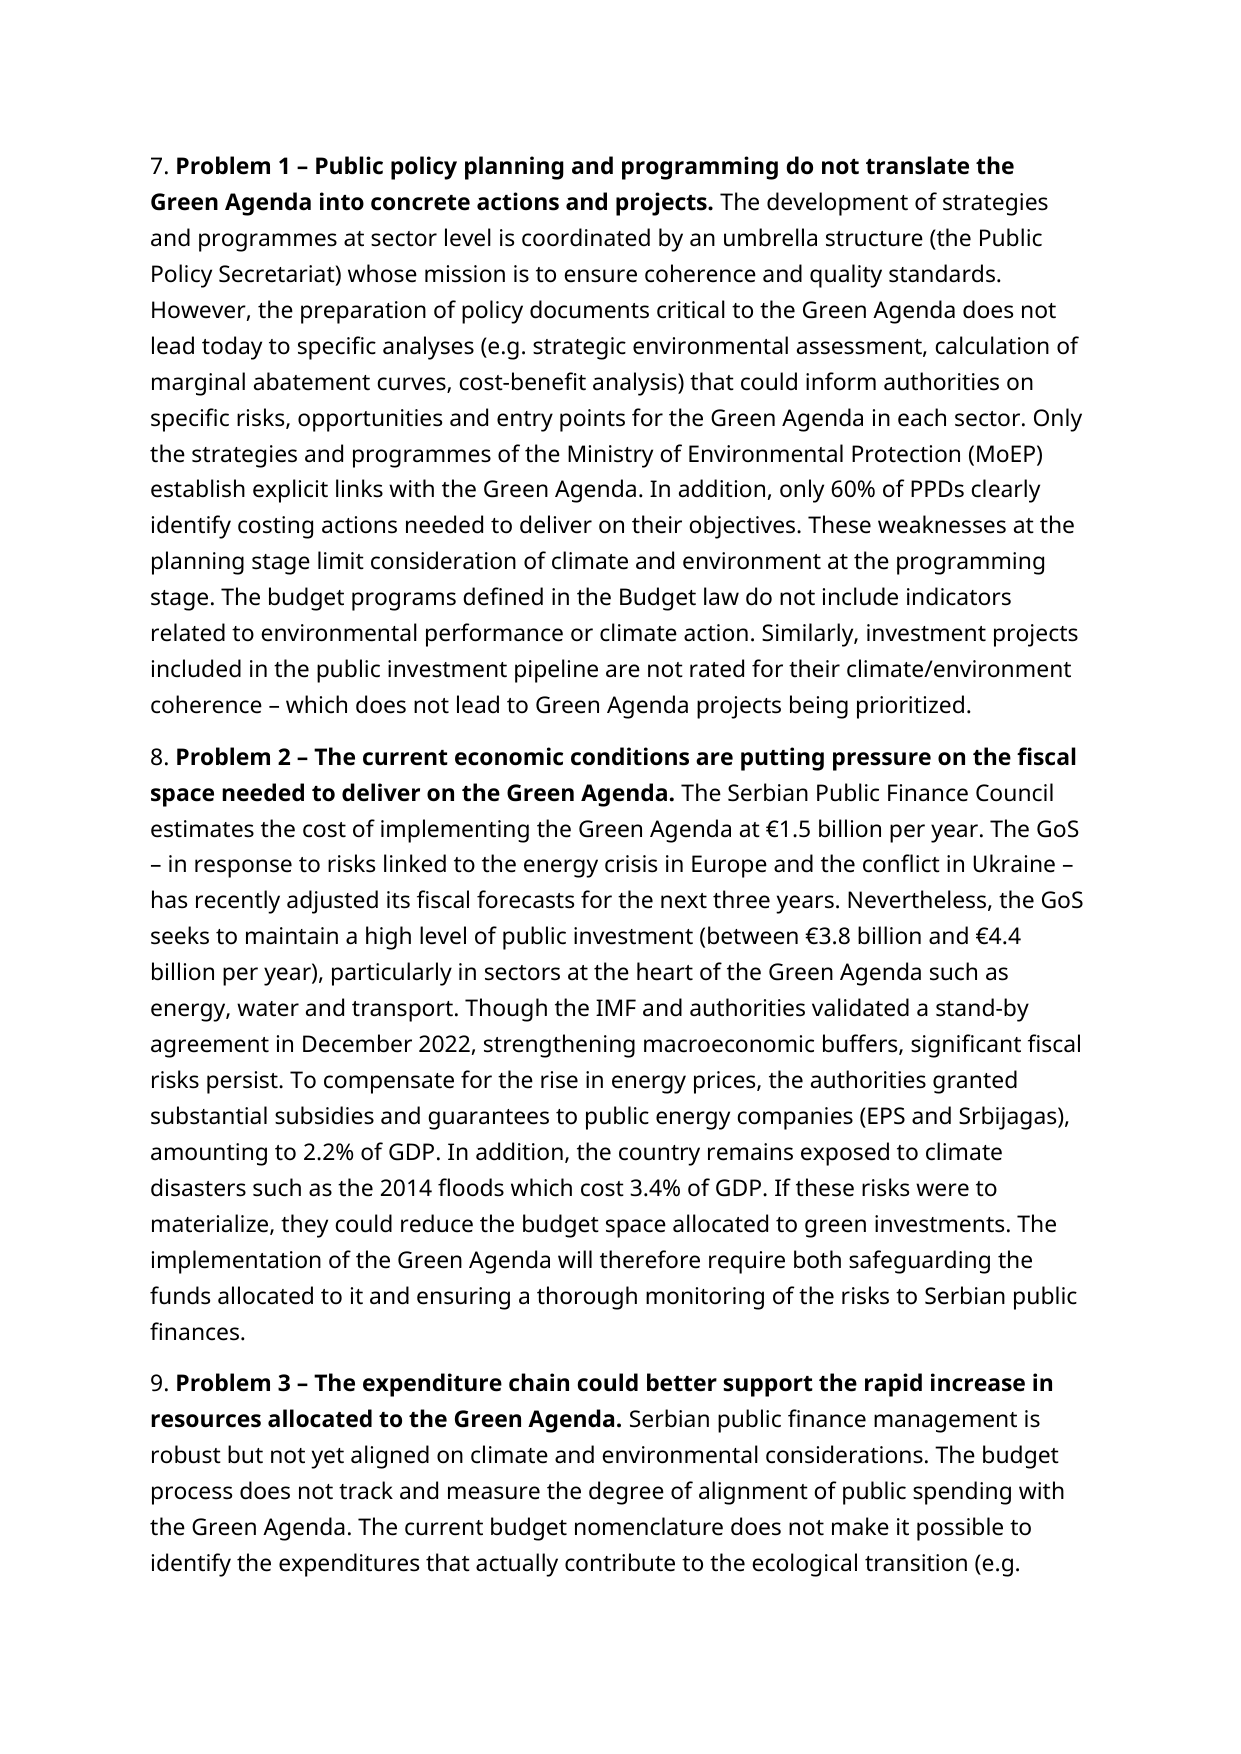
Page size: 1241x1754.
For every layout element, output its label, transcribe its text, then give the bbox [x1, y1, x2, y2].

text 7. Problem 1 – Public policy planning and programming do not translate the Green Agenda into concrete actions and projects. The development of strategies and programmes at sector level is coordinated by an umbrella structure (the Public Policy Secretariat) whose mission is to ensure coherence and quality standards. However, the preparation of policy documents critical to the Green Agenda does not lead today to specific analyses (e.g. strategic environmental assessment, calculation of marginal abatement curves, cost-benefit analysis) that could inform authorities on specific risks, opportunities and entry points for the Green Agenda in each sector. Only the strategies and programmes of the Ministry of Environmental Protection (MoEP) establish explicit links with the Green Agenda. In addition, only 60% of PPDs clearly identify costing actions needed to deliver on their objectives. These weaknesses at the planning stage limit consideration of climate and environment at the programming stage. The budget programs defined in the Budget law do not include indicators related to environmental performance or climate action. Similarly, investment projects included in the public investment pipeline are not rated for their climate/environment coherence – which does not lead to Green Agenda projects being prioritized. [150, 150, 1090, 720]
text 8. Problem 2 – The current economic conditions are putting pressure on the fiscal space needed to deliver on the Green Agenda. The Serbian Public Finance Council estimates the cost of implementing the Green Agenda at €1.5 billion per year. The GoS – in response to risks linked to the energy crisis in Europe and the conflict in Ukraine – has recently adjusted its fiscal forecasts for the next three years. Nevertheless, the GoS seeks to maintain a high level of public investment (between €3.8 billion and €4.4 billion per year), particularly in sectors at the heart of the Green Agenda such as energy, water and transport. Though the IMF and authorities validated a stand-by agreement in December 2022, strengthening macroeconomic buffers, significant fiscal risks persist. To compensate for the rise in energy prices, the authorities granted substantial subsidies and guarantees to public energy companies (EPS and Srbijagas), amounting to 2.2% of GDP. In addition, the country remains exposed to climate disasters such as the 2014 floods which cost 3.4% of GDP. If these risks were to materialize, they could reduce the budget space allocated to green investments. The implementation of the Green Agenda will therefore require both safeguarding the funds allocated to it and ensuring a thorough monitoring of the risks to Serbian public finances. [150, 741, 1090, 1347]
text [150, 1367, 1090, 1578]
